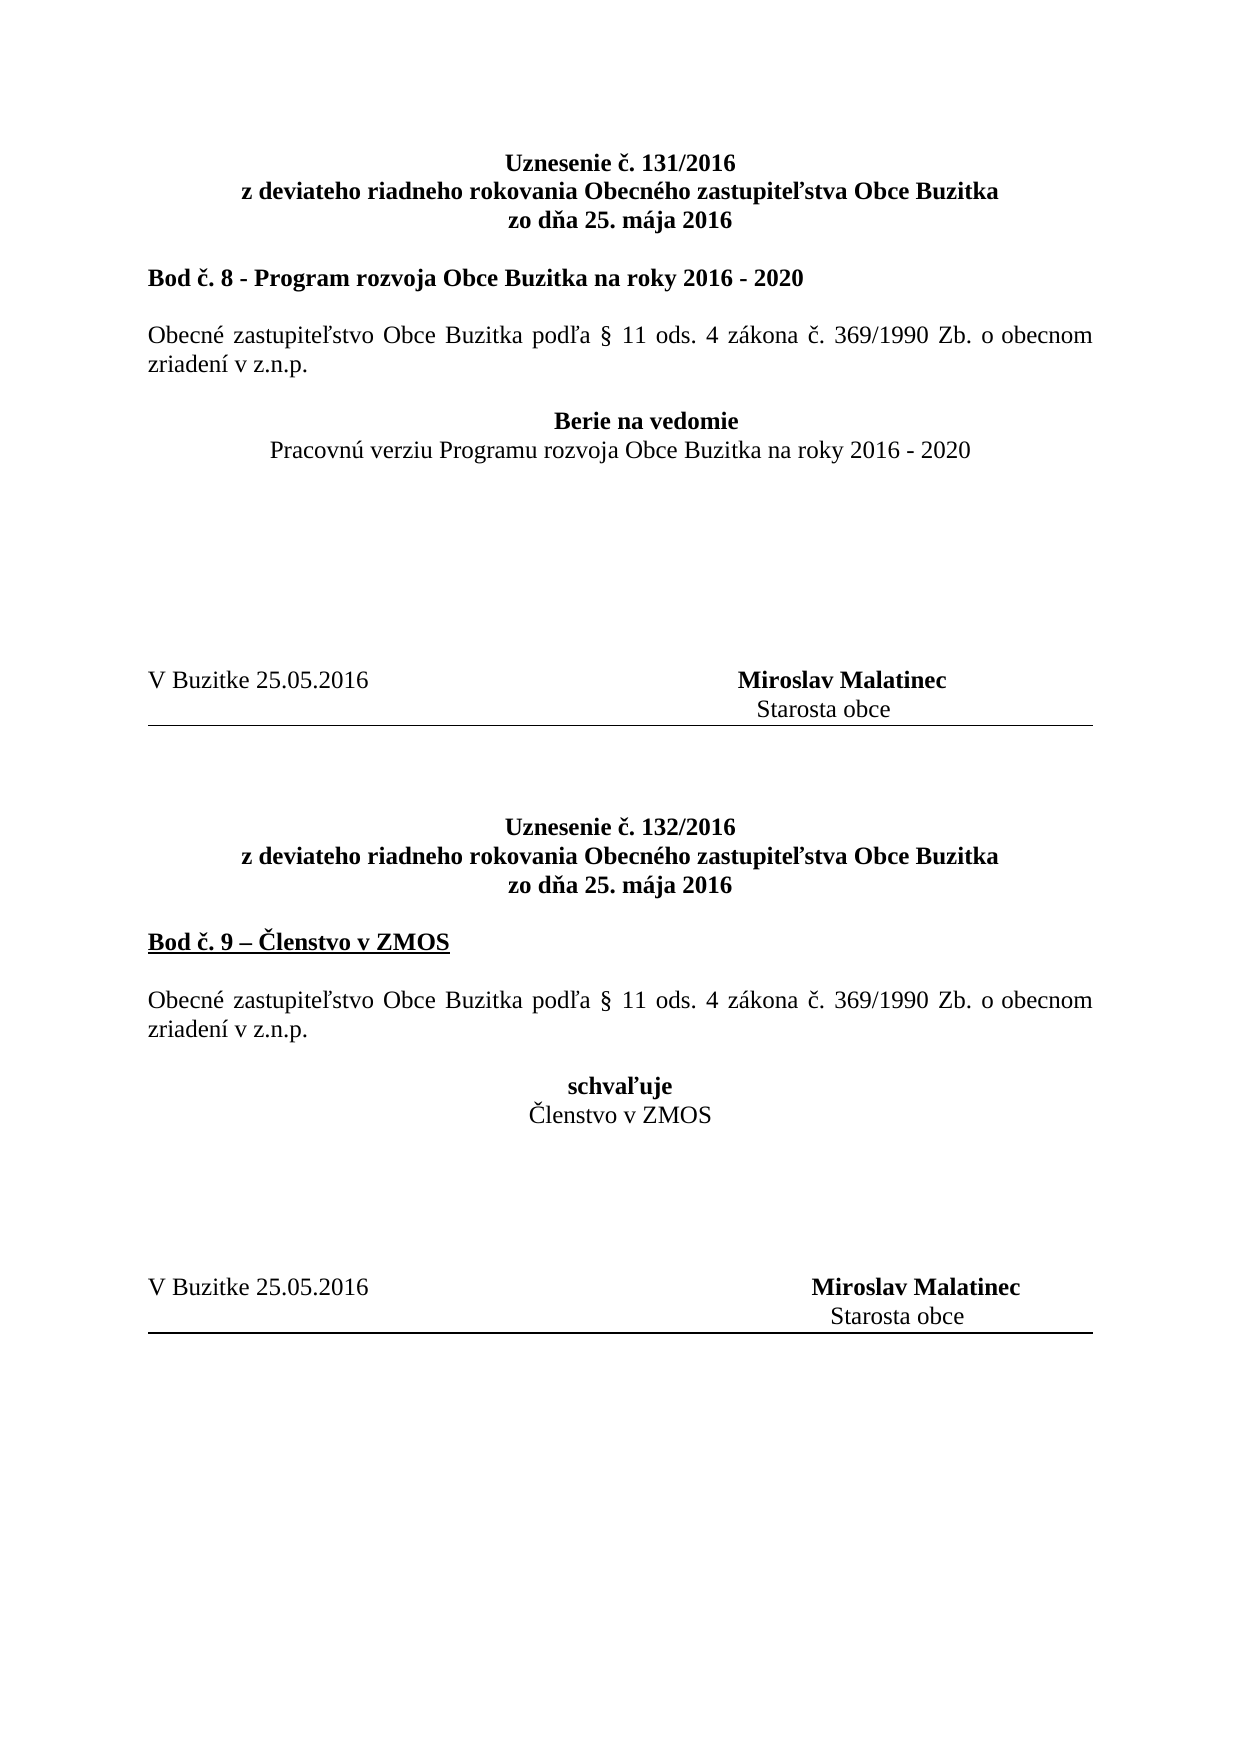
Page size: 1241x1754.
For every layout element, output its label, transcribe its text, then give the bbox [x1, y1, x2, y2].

text Starosta obce [148, 1301, 1093, 1332]
text Obecné zastupiteľstvo Obce Buzitka podľa § 11 ods. 4 zákona č. 369/1990 Zb. o obecnom zriadení v z.n.p. [148, 985, 1093, 1042]
text Obecné zastupiteľstvo Obce Buzitka podľa § 11 ods. 4 zákona č. 369/1990 Zb. o obecnom zriadení v z.n.p. [148, 320, 1093, 378]
text V Buzitke 25.05.2016 Miroslav Malatinec [148, 665, 1093, 694]
text Uznesenie č. 131/2016 [148, 148, 1093, 176]
text Členstvo v ZMOS [148, 1100, 1093, 1129]
text zo dňa 25. mája 2016 [148, 205, 1093, 234]
text Bod č. 9 – Členstvo v ZMOS [148, 927, 1093, 956]
text schvaľuje [148, 1071, 1093, 1100]
text zo dňa 25. mája 2016 [148, 870, 1093, 899]
text Starosta obce [148, 694, 1093, 725]
text z deviateho riadneho rokovania Obecného zastupiteľstva Obce Buzitka [148, 176, 1093, 205]
text Berie na vedomie [443, 406, 1093, 435]
text V Buzitke 25.05.2016 Miroslav Malatinec [148, 1272, 1093, 1301]
text z deviateho riadneho rokovania Obecného zastupiteľstva Obce Buzitka [148, 841, 1093, 870]
text Bod č. 8 - Program rozvoja Obce Buzitka na roky 2016 - 2020 [148, 263, 1093, 291]
text Pracovnú verziu Programu rozvoja Obce Buzitka na roky 2016 - 2020 [148, 435, 1093, 464]
text Uznesenie č. 132/2016 [148, 812, 1093, 841]
